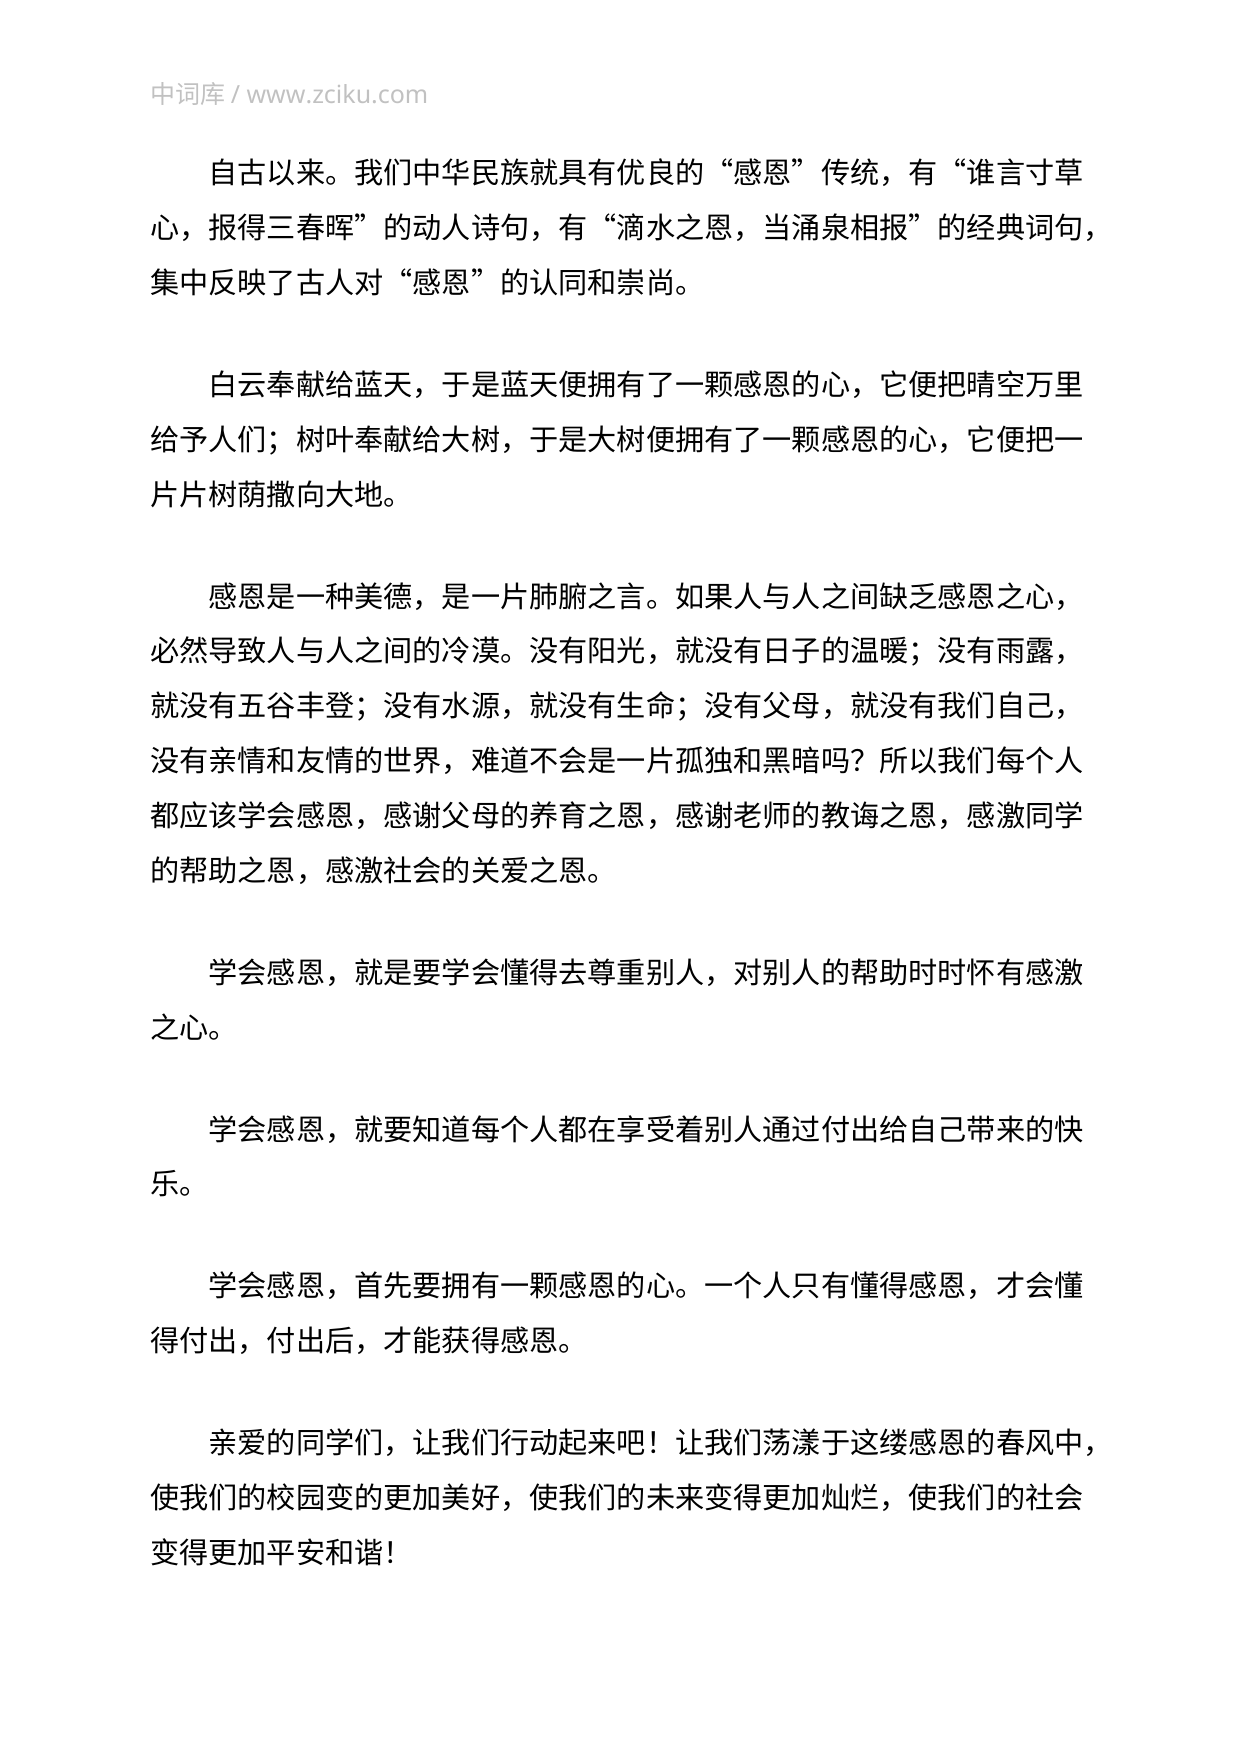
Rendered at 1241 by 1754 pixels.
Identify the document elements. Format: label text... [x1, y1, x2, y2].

text 自古以来。我们中华民族就具有优良的“感恩”传统，有“谁言寸草心，报得三春晖”的动人诗句，有“滴水之恩，当涌泉相报”的经典词句，集中反映了古人对“感恩”的认同和崇尚。 [150, 150, 1090, 302]
text 学会感恩，就是要学会懂得去尊重别人，对别人的帮助时时怀有感激之心。 [150, 949, 1090, 1047]
text 白云奉献给蓝天，于是蓝天便拥有了一颗感恩的心，它便把晴空万里给予人们；树叶奉献给大树，于是大树便拥有了一颗感恩的心，它便把一片片树荫撒向大地。 [150, 362, 1090, 514]
text 学会感恩，就要知道每个人都在享受着别人通过付出给自己带来的快乐。 [150, 1106, 1090, 1203]
text 感恩是一种美德，是一片肺腑之言。如果人与人之间缺乏感恩之心，必然导致人与人之间的冷漠。没有阳光，就没有日子的温暖；没有雨露，就没有五谷丰登；没有水源，就没有生命；没有父母，就没有我们自己，没有亲情和友情的世界，难道不会是一片孤独和黑暗吗？所以我们每个人都应该学会感恩，感谢父母的养育之恩，感谢老师的教诲之恩，感激同学的帮助之恩，感激社会的关爱之恩。 [150, 573, 1090, 890]
text 学会感恩，首先要拥有一颗感恩的心。一个人只有懂得感恩，才会懂得付出，付出后，才能获得感恩。 [150, 1263, 1090, 1360]
text 亲爱的同学们，让我们行动起来吧！让我们荡漾于这缕感恩的春风中，使我们的校园变的更加美好，使我们的未来变得更加灿烂，使我们的社会变得更加平安和谐！ [150, 1419, 1090, 1571]
